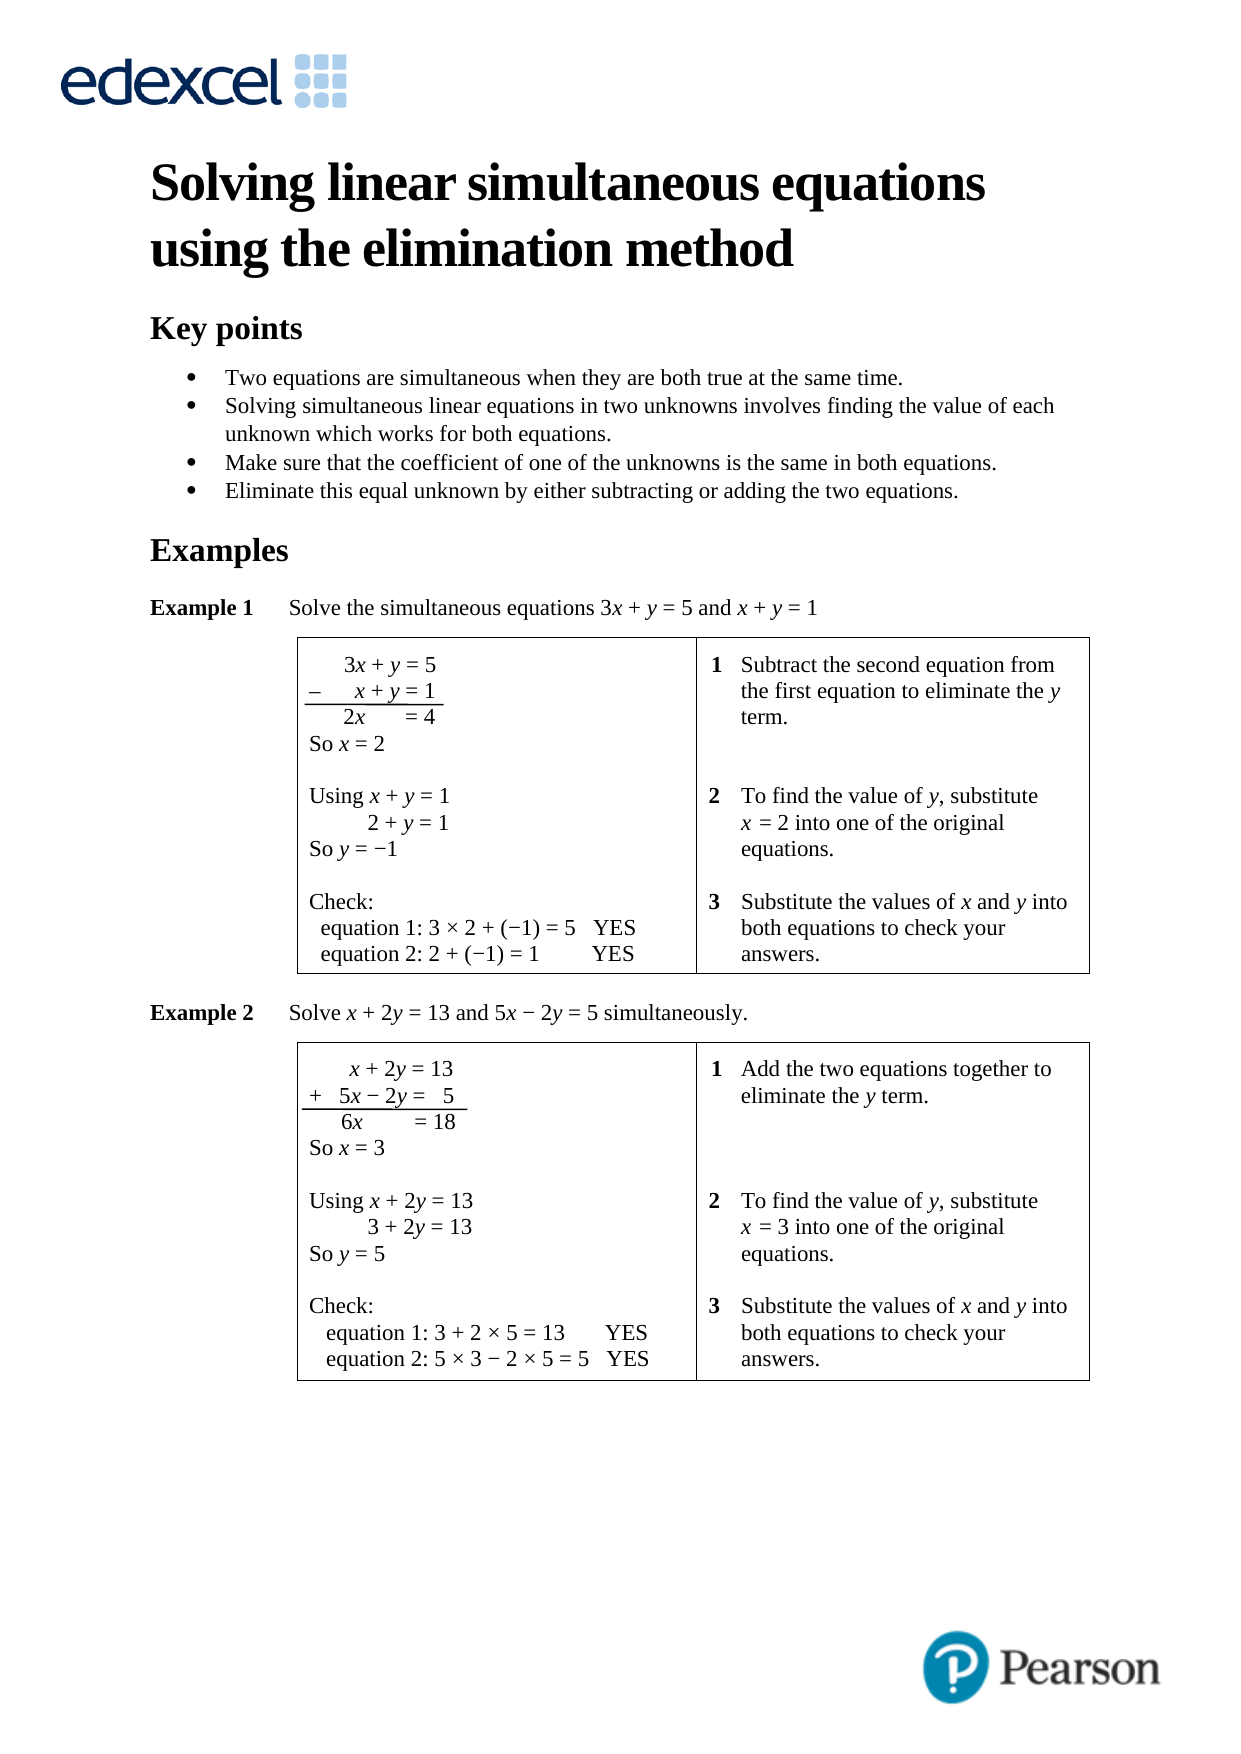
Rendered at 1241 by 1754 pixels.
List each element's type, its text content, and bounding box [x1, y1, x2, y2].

list Make sure that the coefficient of one of the unknowns is the same in both equations. [187, 449, 1090, 475]
picture [61, 54, 347, 108]
subtitle Key points [150, 308, 1090, 347]
text Example 2 Solve x + 2y = 13 and 5x − 2y = 5 simultaneously. [150, 999, 1090, 1025]
table_header 3x + y = 5 – x + y = 1 2x = 4 So x = 2 Using x + y = 1 2 + y = 1 So y = −1 Check: equation 1: 3 × 2 + (−1) = 5 YES equation 2: 2 + (−1) = 1 YES [298, 638, 696, 973]
table_header 1 Add the two equations together to eliminate the y term. 2 To find the value of y, substitute x = 3 into one of the original equations. 3 Substitute the values of x and y into both equations to check your answers. [697, 1043, 1089, 1380]
list Two equations are simultaneous when they are both true at the same time. [187, 363, 1090, 390]
text Example 1 Solve the simultaneous equations 3x + y = 5 and x + y = 1 [150, 594, 1090, 620]
picture [891, 1620, 1182, 1718]
table_header 1 Subtract the second equation from the first equation to eliminate the y term. 2 To find the value of y, substitute x = 2 into one of the original equations. 3 Substitute the values of x and y into both equations to check your answers. [697, 638, 1089, 973]
list Solving simultaneous linear equations in two unknowns involves finding the value of each unknown which works for both equations. [187, 392, 1090, 447]
list Eliminate this equal unknown by either subtracting or adding the two equations. [187, 477, 1090, 504]
table_header x + 2y = 13 + 5x − 2y = 5 6x = 18 So x = 3 Using x + 2y = 13 3 + 2y = 13 So y = 5 Check: equation 1: 3 + 2 × 5 = 13 YES equation 2: 5 × 3 − 2 × 5 = 5 YES [298, 1043, 696, 1380]
title Solving linear simultaneous equations using the elimination method [150, 150, 1090, 279]
subtitle Examples [150, 531, 1090, 569]
